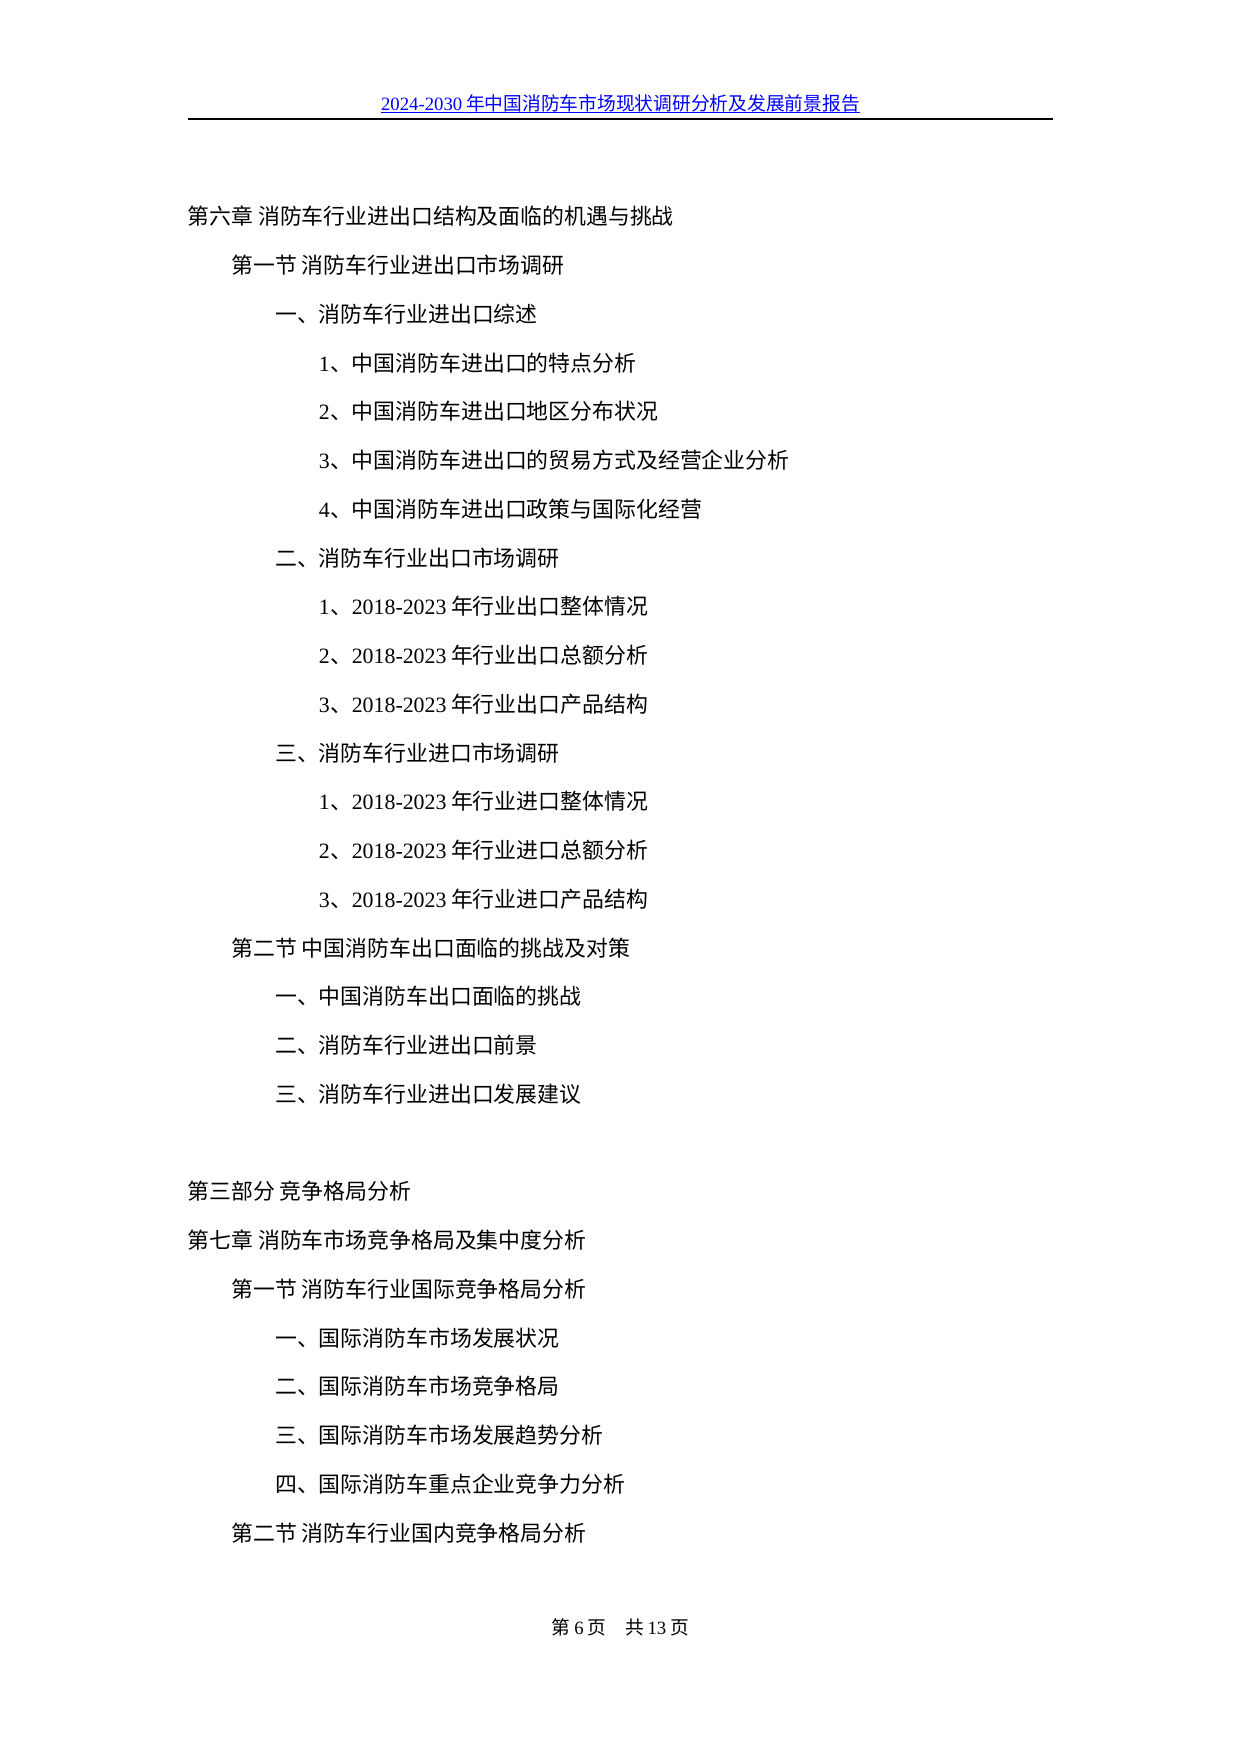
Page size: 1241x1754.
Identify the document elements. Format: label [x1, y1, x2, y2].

text [187, 150, 1053, 1548]
